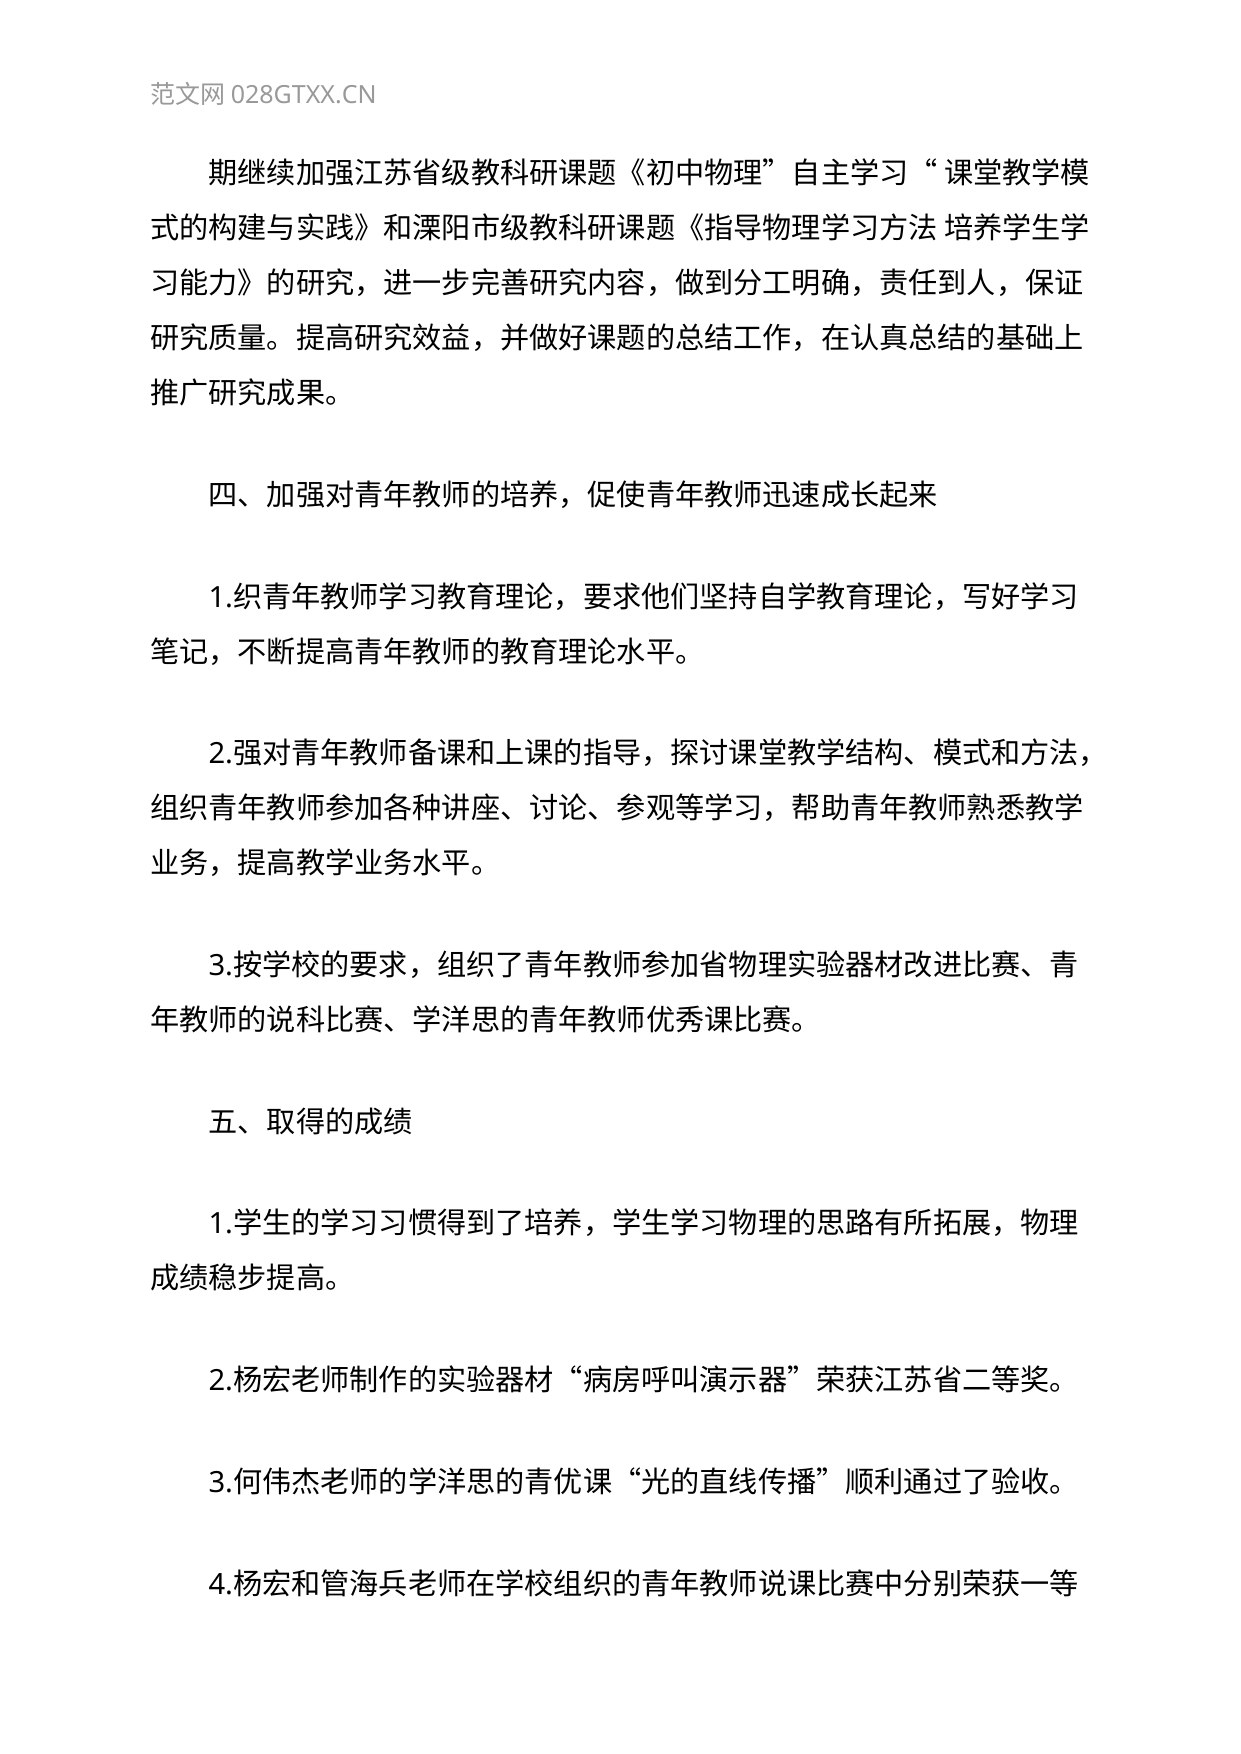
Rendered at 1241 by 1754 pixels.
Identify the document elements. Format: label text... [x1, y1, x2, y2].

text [150, 1561, 1090, 1603]
text 四、加强对青年教师的培养，促使青年教师迅速成长起来 [150, 471, 1090, 514]
text 1.织青年教师学习教育理论，要求他们坚持自学教育理论，写好学习笔记，不断提高青年教师的教育理论水平。 [150, 573, 1090, 670]
text 1.学生的学习习惯得到了培养，学生学习物理的思路有所拓展，物理成绩稳步提高。 [150, 1200, 1090, 1297]
text 3.按学校的要求，组织了青年教师参加省物理实验器材改进比赛、青年教师的说科比赛、学洋思的青年教师优秀课比赛。 [150, 942, 1090, 1039]
text 期继续加强江苏省级教科研课题《初中物理”自主学习“ 课堂教学模式的构建与实践》和溧阳市级教科研课题《指导物理学习方法 培养学生学习能力》的研究，进一步完善研究内容，做到分工明确，责任到人，保证研究质量。提高研究效益，并做好课题的总结工作，在认真总结的基础上推广研究成果。 [150, 150, 1090, 412]
text 2.强对青年教师备课和上课的指导，探讨课堂教学结构、模式和方法，组织青年教师参加各种讲座、讨论、参观等学习，帮助青年教师熟悉教学业务，提高教学业务水平。 [150, 730, 1090, 882]
text 五、取得的成绩 [150, 1098, 1090, 1141]
text 3.何伟杰老师的学洋思的青优课“光的直线传播”顺利通过了验收。 [150, 1459, 1090, 1501]
text 2.杨宏老师制作的实验器材“病房呼叫演示器”荣获江苏省二等奖。 [150, 1357, 1090, 1399]
